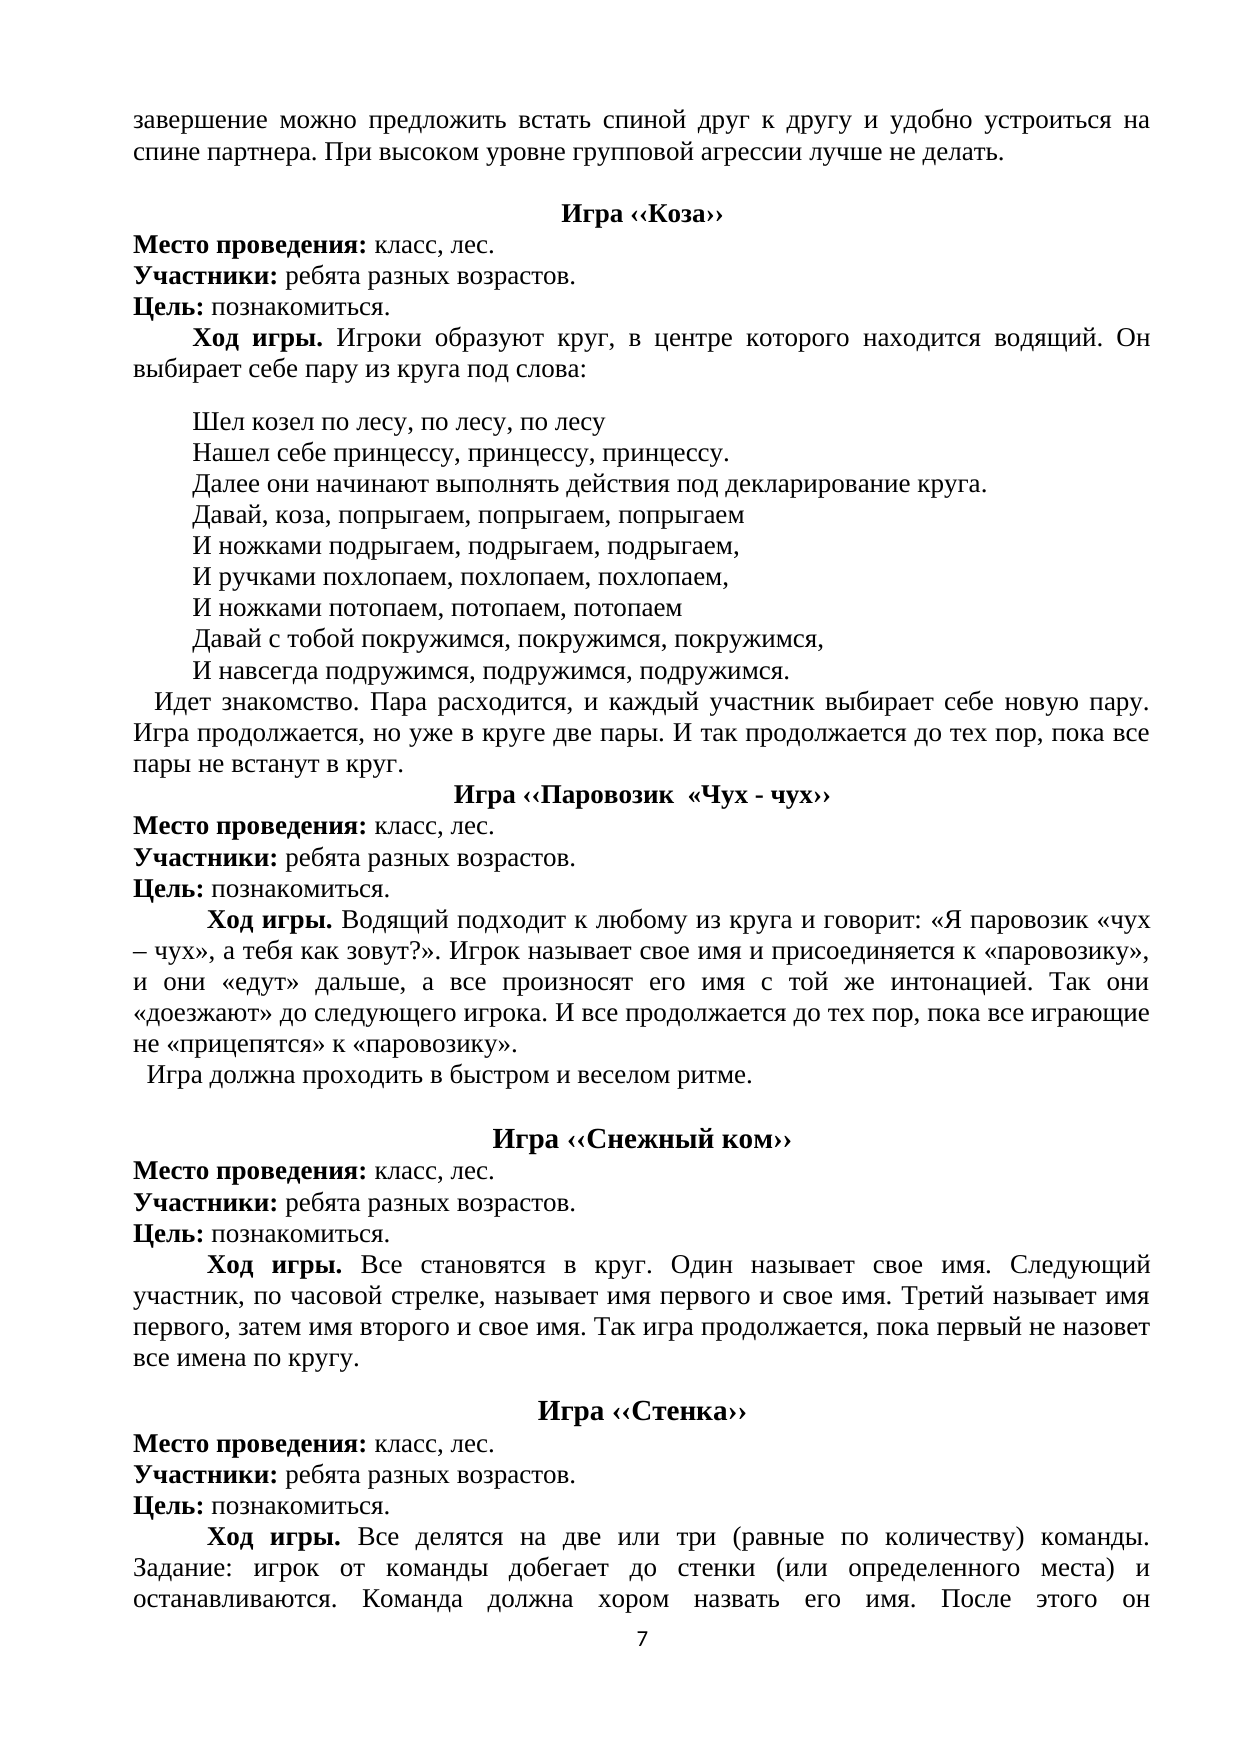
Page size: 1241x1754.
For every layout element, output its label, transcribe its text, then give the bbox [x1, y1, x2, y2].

text И ножками подрыгаем, подрыгаем, подрыгаем, [133, 529, 1152, 560]
text Участники: ребята разных возрастов. [133, 259, 1152, 290]
text Ход игры. Водящий подходит к любому из круга и говорит: «Я паровозик «чух – чух», а тебя как зовут?». Игрок называет свое имя и присоединяется к «паровозику», и они «едут» дальше, а все произносят его имя с той же интонацией. Так они «доезжают» до следующего игрока. И все продолжается до тех пор, пока все играющие не «прицепятся» к «паровозику». [133, 903, 1152, 1059]
text Далее они начинают выполнять действия под декларирование круга. [133, 467, 1152, 498]
text Место проведения: класс, лес. [133, 1427, 1152, 1458]
text И ручками похлопаем, похлопаем, похлопаем, [133, 560, 1152, 591]
text Цель: познакомиться. [133, 290, 1152, 321]
text Ход игры. Игроки образуют круг, в центре которого находится водящий. Он выбирает себе пару из круга под слова: [133, 321, 1152, 384]
text Шел козел по лесу, по лесу, по лесу [133, 404, 1152, 436]
text Игра ‹‹Коза›› [133, 197, 1152, 228]
text Цель: познакомиться. [133, 1217, 1152, 1248]
text Цель: познакомиться. [133, 1489, 1152, 1520]
text Место проведения: класс, лес. [133, 228, 1152, 259]
text Участники: ребята разных возрастов. [133, 1458, 1152, 1489]
text Игра ‹‹Стенка›› [133, 1393, 1152, 1427]
text Цель: познакомиться. [133, 872, 1152, 903]
text Игра ‹‹Паровозик «Чух - чух›› [133, 778, 1152, 809]
text Участники: ребята разных возрастов. [133, 1186, 1152, 1217]
text Нашел себе принцессу, принцессу, принцессу. [133, 436, 1152, 467]
text Идет знакомство. Пара расходится, и каждый участник выбирает себе новую пару. Игра продолжается, но уже в круге две пары. И так продолжается до тех пор, пока все пары не встанут в круг. [133, 685, 1152, 778]
text Давай с тобой покружимся, покружимся, покружимся, [133, 623, 1152, 654]
text Давай, коза, попрыгаем, попрыгаем, попрыгаем [133, 498, 1152, 529]
text И ножками потопаем, потопаем, потопаем [133, 591, 1152, 623]
text Место проведения: класс, лес. [133, 1154, 1152, 1186]
text Участники: ребята разных возрастов. [133, 841, 1152, 872]
text Игра должна проходить в быстром и веселом ритме. [133, 1059, 1152, 1090]
text Ход игры. Все становятся в круг. Один называет свое имя. Следующий участник, по часовой стрелке, называет имя первого и свое имя. Третий называет имя первого, затем имя второго и свое имя. Так игра продолжается, пока первый не назовет все имена по кругу. [133, 1248, 1152, 1372]
text Игра ‹‹Снежный ком›› [133, 1121, 1152, 1154]
text И навсегда подружимся, подружимся, подружимся. [133, 654, 1152, 685]
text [133, 103, 1152, 166]
text Место проведения: класс, лес. [133, 809, 1152, 841]
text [133, 1520, 1152, 1614]
